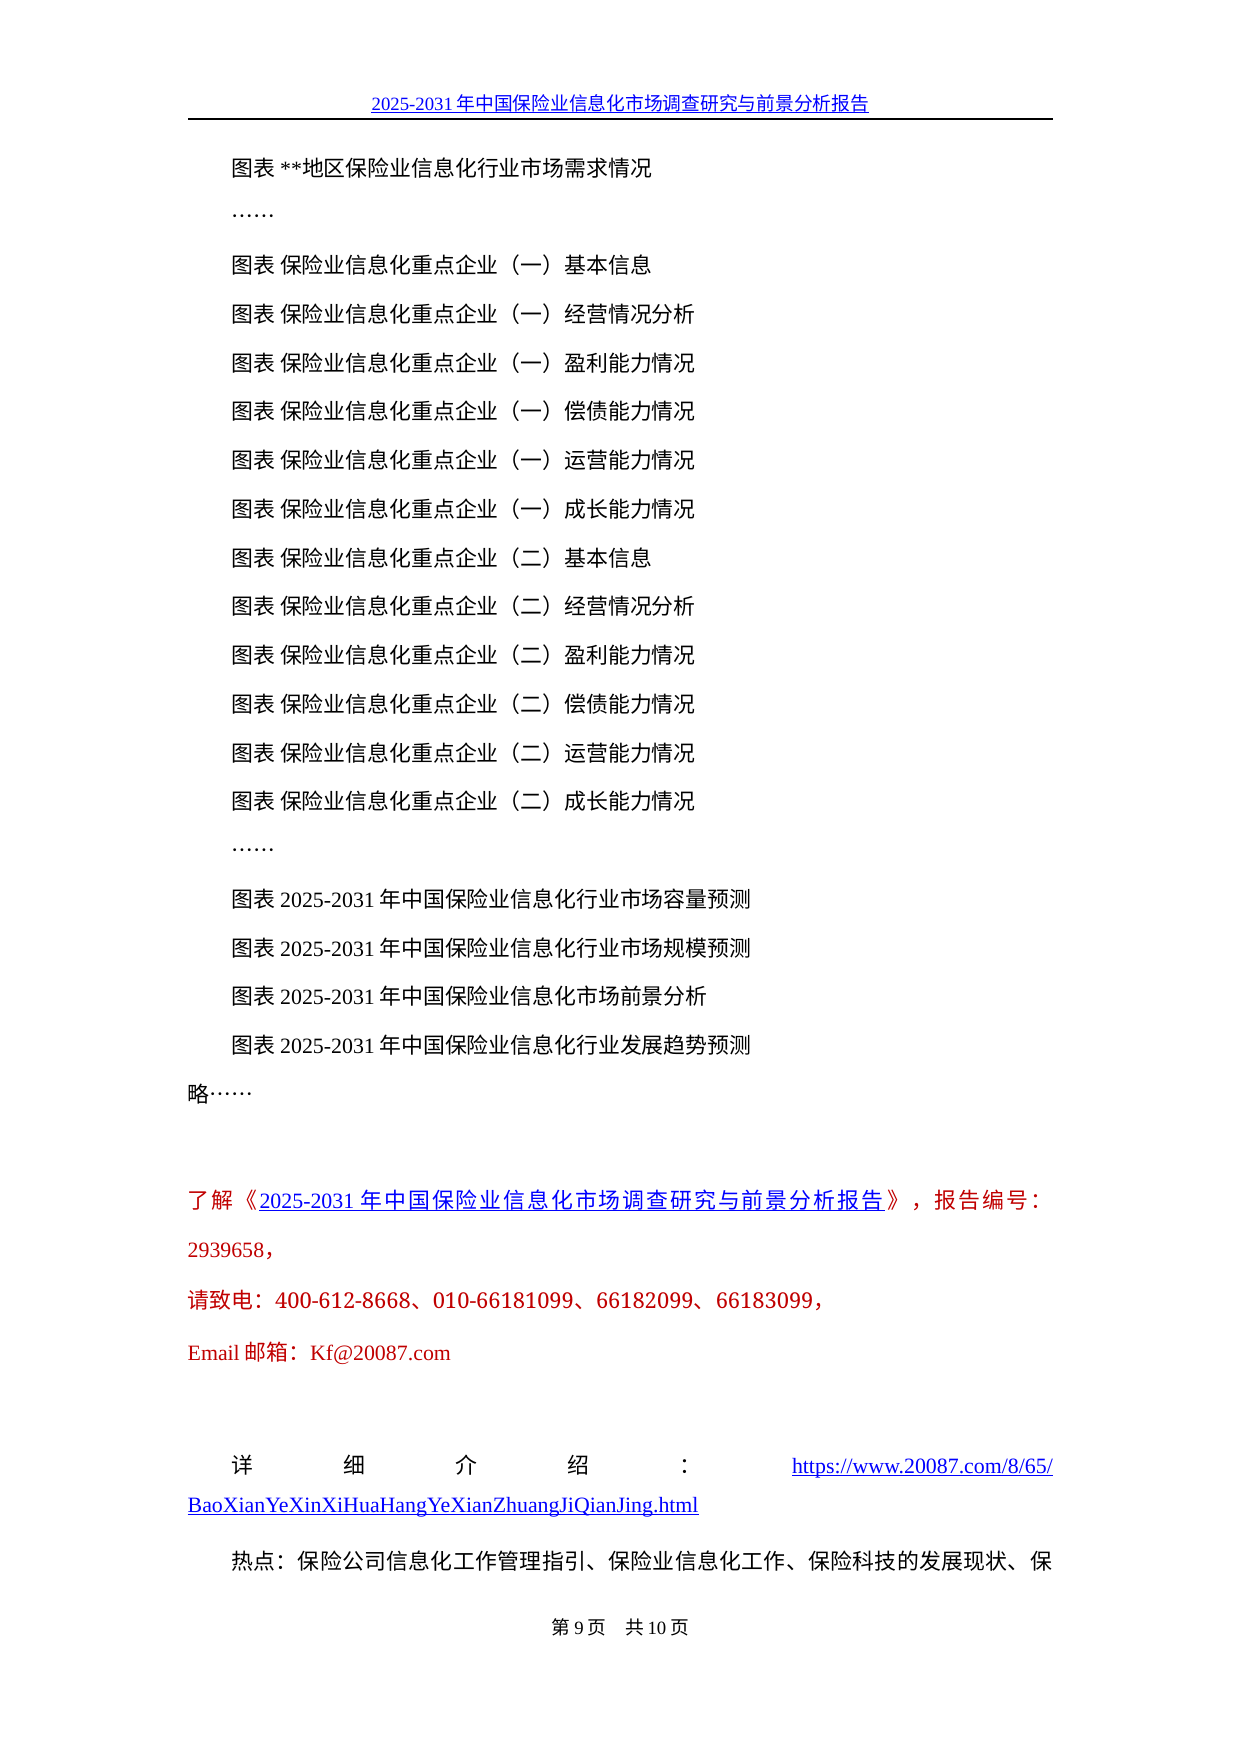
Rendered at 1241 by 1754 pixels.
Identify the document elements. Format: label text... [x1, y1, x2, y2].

text 了解《2025-2031年中国保险业信息化市场调查研究与前景分析报告》，报告编号：2939658， [187, 1183, 1053, 1264]
text 请致电：400-612-8668、010-66181099、66182099、66183099， [187, 1283, 1053, 1316]
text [187, 1543, 1053, 1576]
text Email邮箱：Kf@20087.com [187, 1335, 1053, 1367]
text 详细介绍：https://www.20087.com/8/65/BaoXianYeXinXiHuaHangYeXianZhuangJiQianJing.html [187, 1448, 1053, 1521]
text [187, 150, 1053, 1109]
